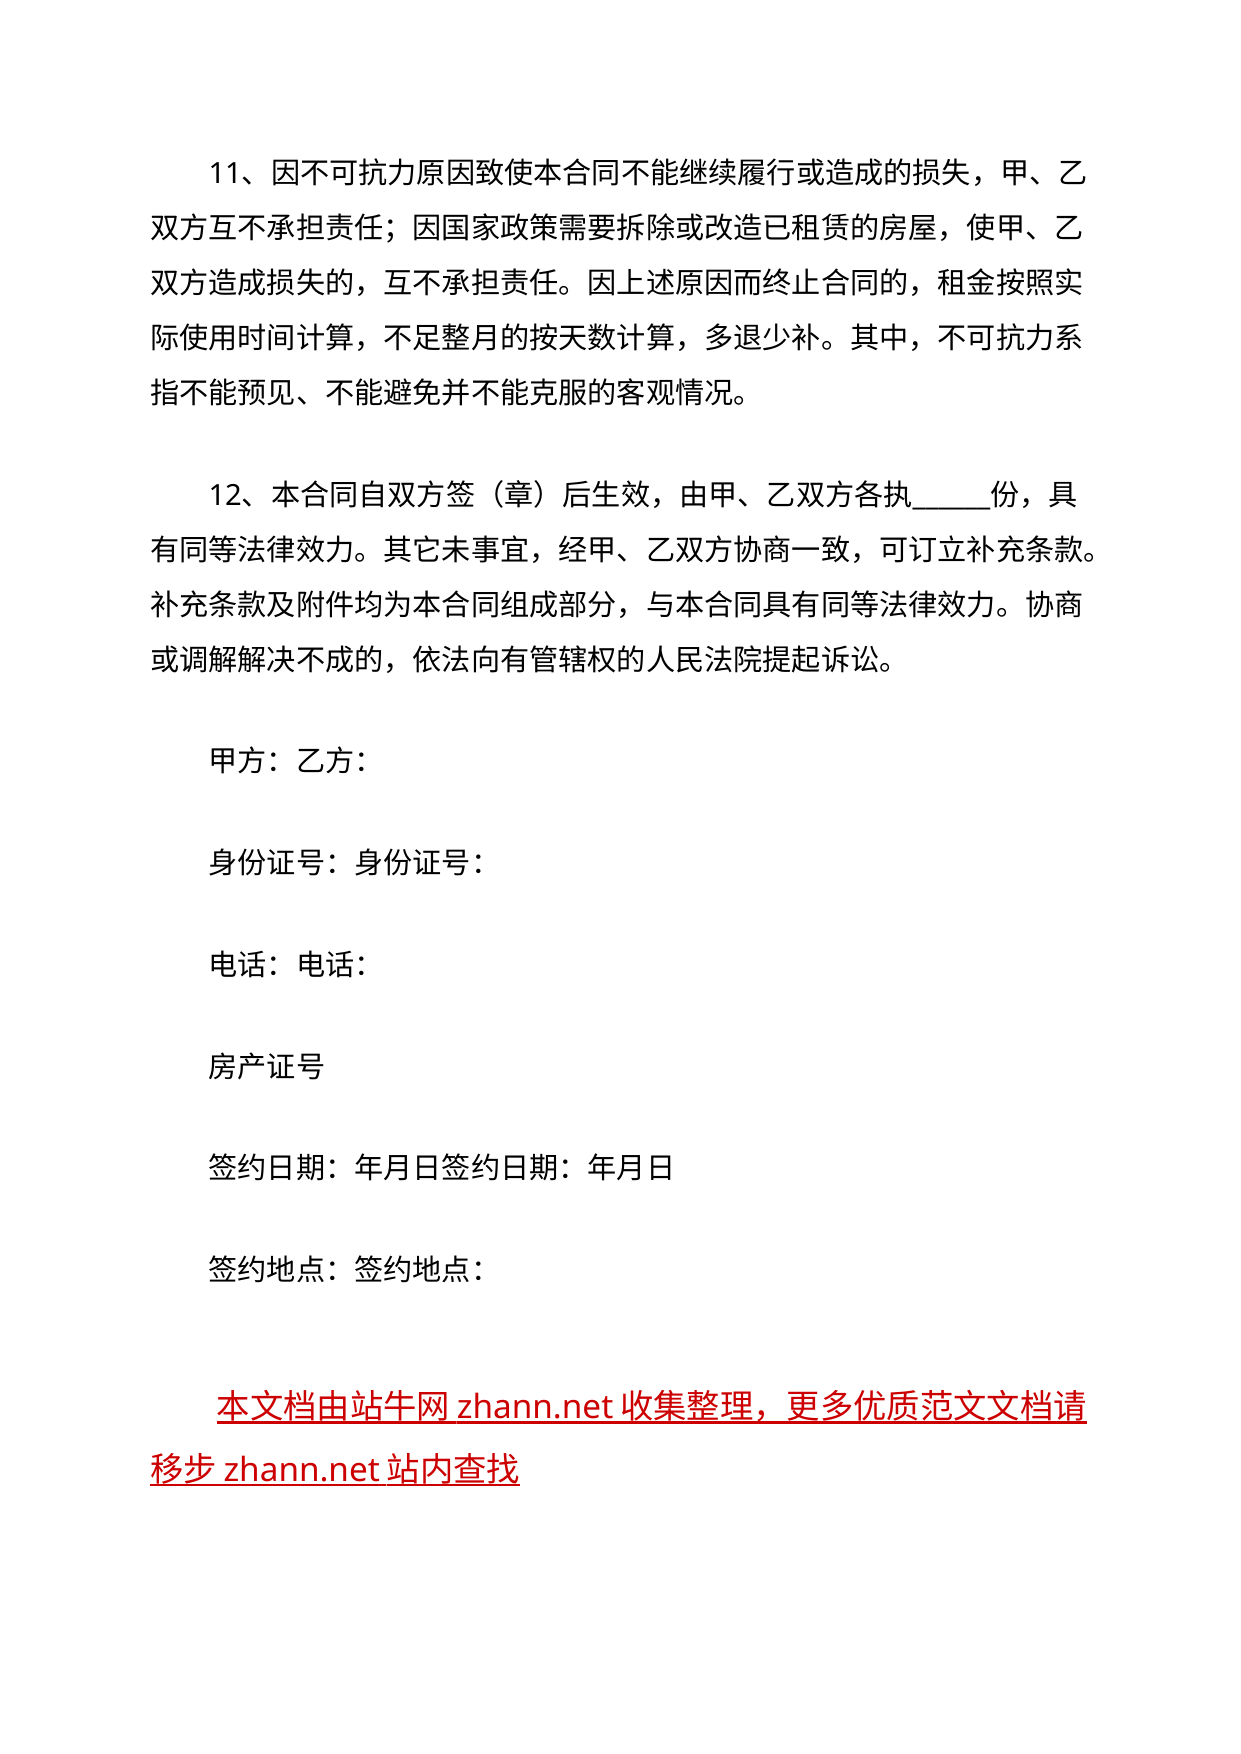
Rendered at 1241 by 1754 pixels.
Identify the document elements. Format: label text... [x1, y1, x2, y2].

text 甲方：乙方： [150, 738, 1090, 780]
text 签约地点：签约地点： [150, 1247, 1090, 1289]
text 身份证号：身份证号： [150, 840, 1090, 882]
text 本文档由站牛网zhann.net收集整理，更多优质范文文档请移步zhann.net站内查找 [150, 1380, 1090, 1491]
text 11、因不可抗力原因致使本合同不能继续履行或造成的损失，甲、乙双方互不承担责任；因国家政策需要拆除或改造已租赁的房屋，使甲、乙双方造成损失的，互不承担责任。因上述原因而终止合同的，租金按照实际使用时间计算，不足整月的按天数计算，多退少补。其中，不可抗力系指不能预见、不能避免并不能克服的客观情况。 [150, 150, 1090, 412]
text 房产证号 [150, 1043, 1090, 1086]
text 签约日期：年月日签约日期：年月日 [150, 1145, 1090, 1187]
text 12、本合同自双方签（章）后生效，由甲、乙双方各执______份，具有同等法律效力。其它未事宜，经甲、乙双方协商一致，可订立补充条款。补充条款及附件均为本合同组成部分，与本合同具有同等法律效力。协商或调解解决不成的，依法向有管辖权的人民法院提起诉讼。 [150, 471, 1090, 678]
text 电话：电话： [150, 942, 1090, 984]
